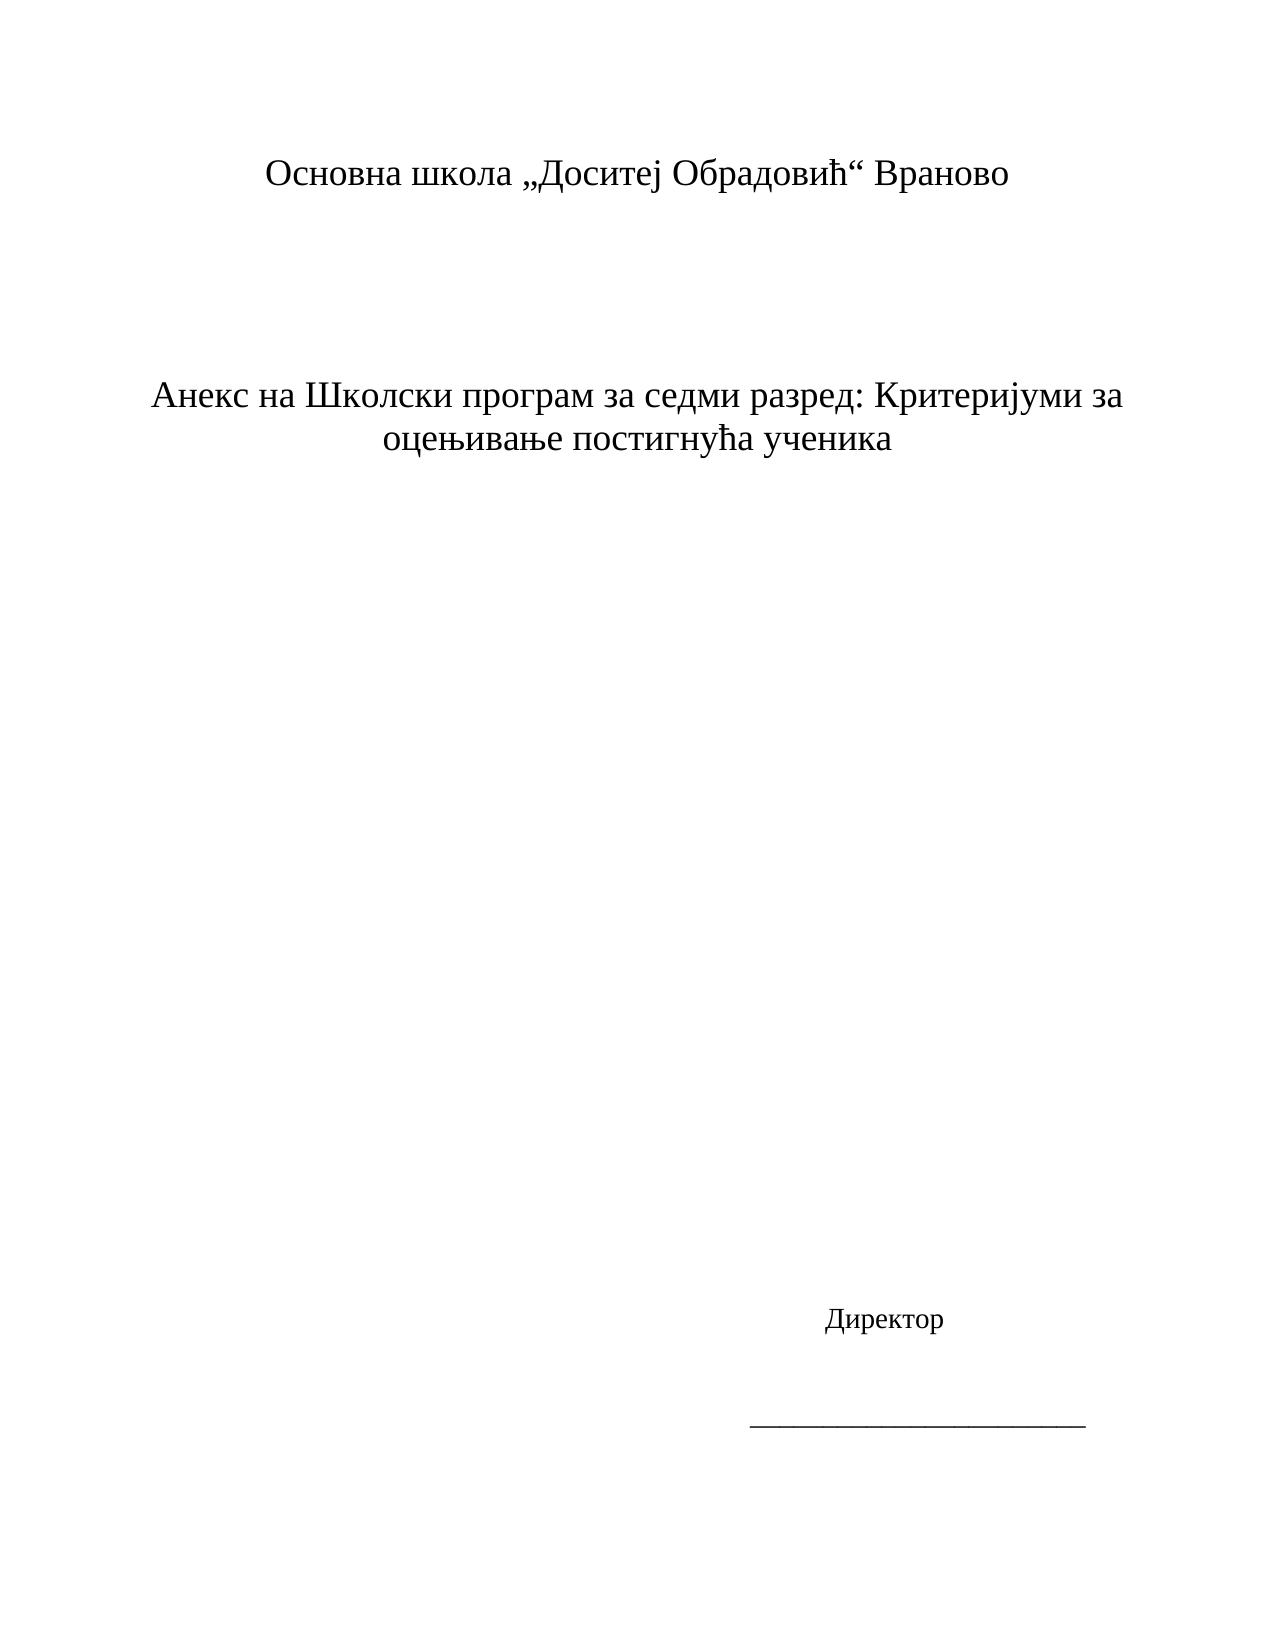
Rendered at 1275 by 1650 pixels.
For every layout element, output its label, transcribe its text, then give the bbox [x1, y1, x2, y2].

text Директор [825, 1273, 1125, 1335]
text _______________________ [750, 1369, 1125, 1431]
text Анекс на Школски програм за седми разред: Критеријуми за оцењивање постигнућа ученика [150, 372, 1125, 458]
text Основна школа „Доситеј Обрадовић“ Враново [150, 150, 1125, 193]
